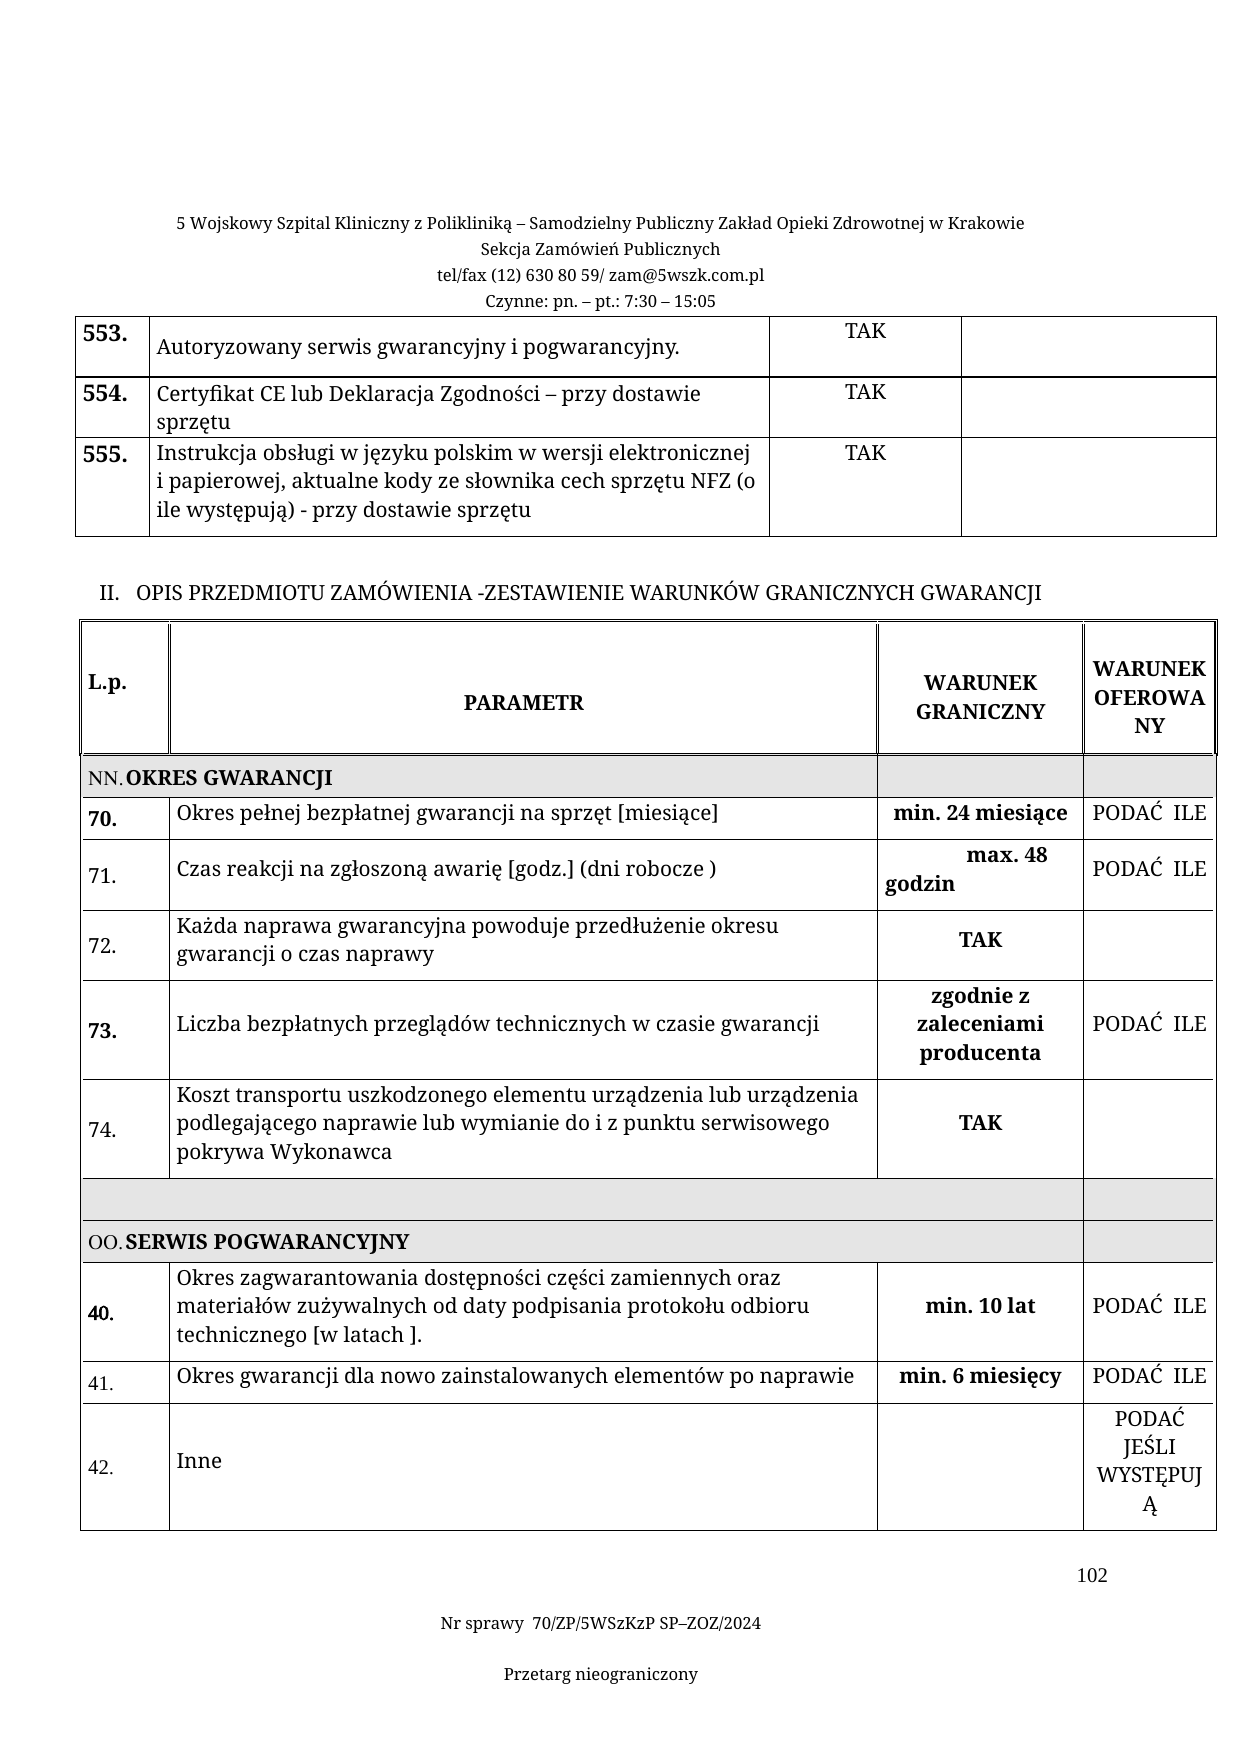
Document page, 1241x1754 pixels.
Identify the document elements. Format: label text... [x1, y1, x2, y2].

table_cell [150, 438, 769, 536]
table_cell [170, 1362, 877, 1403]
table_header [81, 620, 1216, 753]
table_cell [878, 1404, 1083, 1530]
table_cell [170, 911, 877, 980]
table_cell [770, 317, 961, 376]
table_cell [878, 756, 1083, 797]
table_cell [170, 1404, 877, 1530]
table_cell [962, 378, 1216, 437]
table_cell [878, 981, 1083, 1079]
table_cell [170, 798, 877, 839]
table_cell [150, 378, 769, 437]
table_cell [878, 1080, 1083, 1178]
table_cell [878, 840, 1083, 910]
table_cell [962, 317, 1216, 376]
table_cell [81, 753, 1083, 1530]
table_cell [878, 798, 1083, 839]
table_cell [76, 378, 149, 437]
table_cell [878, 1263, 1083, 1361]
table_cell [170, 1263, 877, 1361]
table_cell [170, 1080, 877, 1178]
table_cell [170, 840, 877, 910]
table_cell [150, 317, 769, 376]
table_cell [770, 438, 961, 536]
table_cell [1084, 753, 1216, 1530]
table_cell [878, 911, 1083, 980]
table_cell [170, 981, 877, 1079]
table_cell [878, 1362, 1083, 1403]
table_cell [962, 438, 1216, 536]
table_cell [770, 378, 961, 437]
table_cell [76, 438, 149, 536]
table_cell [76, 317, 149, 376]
text II. OPIS PRZEDMIOTU ZAMÓWIENIA -ZESTAWIENIE WARUNKÓW GRANICZNYCH GWARANCJI [0, 578, 1107, 606]
